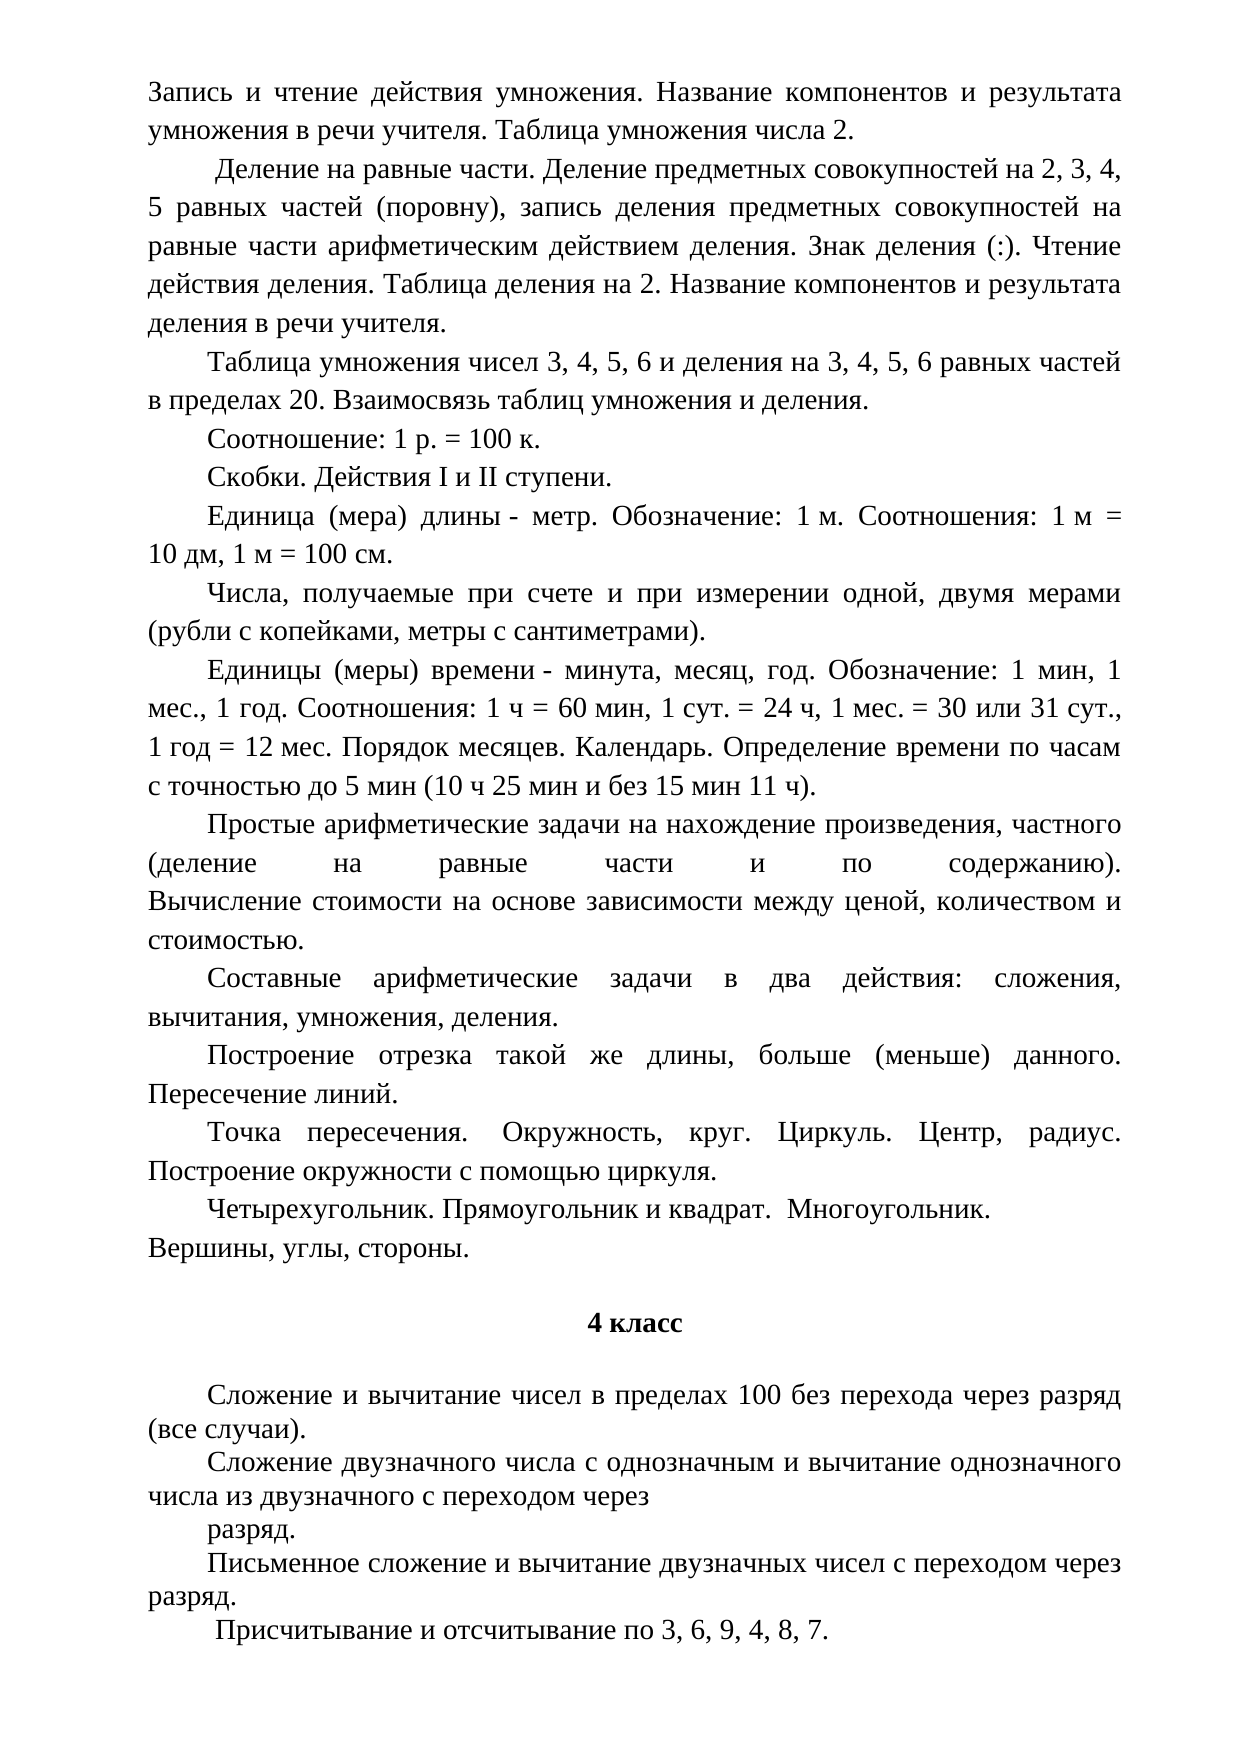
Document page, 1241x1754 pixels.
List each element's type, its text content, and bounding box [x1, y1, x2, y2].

text Письменное сложение и вычитание двузначных чисел с переходом через разряд. [148, 1545, 1122, 1612]
text Скобки. Действия I и II ступени. [148, 459, 1122, 493]
text 4 класс [148, 1305, 1122, 1338]
text Простые арифметические задачи на нахождение произведения, частного (деление на равные части и по содержанию). Вычисление стоимости на основе зависимости между ценой, количеством и стоимостью. [148, 806, 1122, 955]
text Деление на равные части. Деление предметных совокупностей на 2, 3, 4, 5 равных частей (поровну), запись деления предметных совокупностей на равные части арифметическим действием деления. Знак деления (:). Чтение действия деления. Таблица деления на 2. Название компонентов и результата деления в речи учителя. [148, 151, 1122, 339]
text Таблица умножения чисел 3, 4, 5, 6 и деления на 3, 4, 5, 6 равных частей в пределах 20. Взаимосвязь таблиц умножения и деления. [148, 344, 1122, 416]
text Присчитывание и отсчитывание по 3, 6, 9, 4, 8, 7. [148, 1612, 1122, 1646]
text Построение отрезка такой же длины, больше (меньше) данного. Пересечение линий. [148, 1037, 1122, 1109]
text Составные арифметические задачи в два действия: сложения, вычитания, умножения, деления. [148, 960, 1122, 1032]
text Сложение двузначного числа с однозначным и вычитание однозначного числа из двузначного с переходом через [148, 1444, 1122, 1511]
text Единицы (меры) времени - минута, месяц, год. Обозначение: 1 мин, 1 мес., 1 год. Соотношения: 1 ч = 60 мин, 1 сут. = 24 ч, 1 мес. = 30 или 31 сут., 1 год = 12 мес. Порядок месяцев. Календарь. Определение времени по часам с точностью до 5 мин (10 ч 25 мин и без 15 мин 11 ч). [148, 652, 1122, 801]
text Соотношение: 1 р. = 100 к. [148, 421, 1122, 454]
text разряд. [148, 1511, 1122, 1545]
text Четырехугольник. Прямоугольник и квадрат. Многоугольник. Вершины, углы, стороны. [148, 1192, 1122, 1264]
text Единица (мера) длины - метр. Обозначение: 1 м. Соотношения: 1 м = 10 дм, 1 м = 100 см. [148, 498, 1122, 570]
text Точка пересечения. Окружность, круг. Циркуль. Центр, радиус. Построение окружности с помощью циркуля. [148, 1114, 1122, 1187]
text Сложение и вычитание чисел в пределах 100 без перехода через разряд (все случаи). [148, 1377, 1122, 1444]
text Числа, получаемые при счете и при измерении одной, двумя мерами (рубли с копейками, метры с сантиметрами). [148, 575, 1122, 647]
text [148, 74, 1122, 146]
